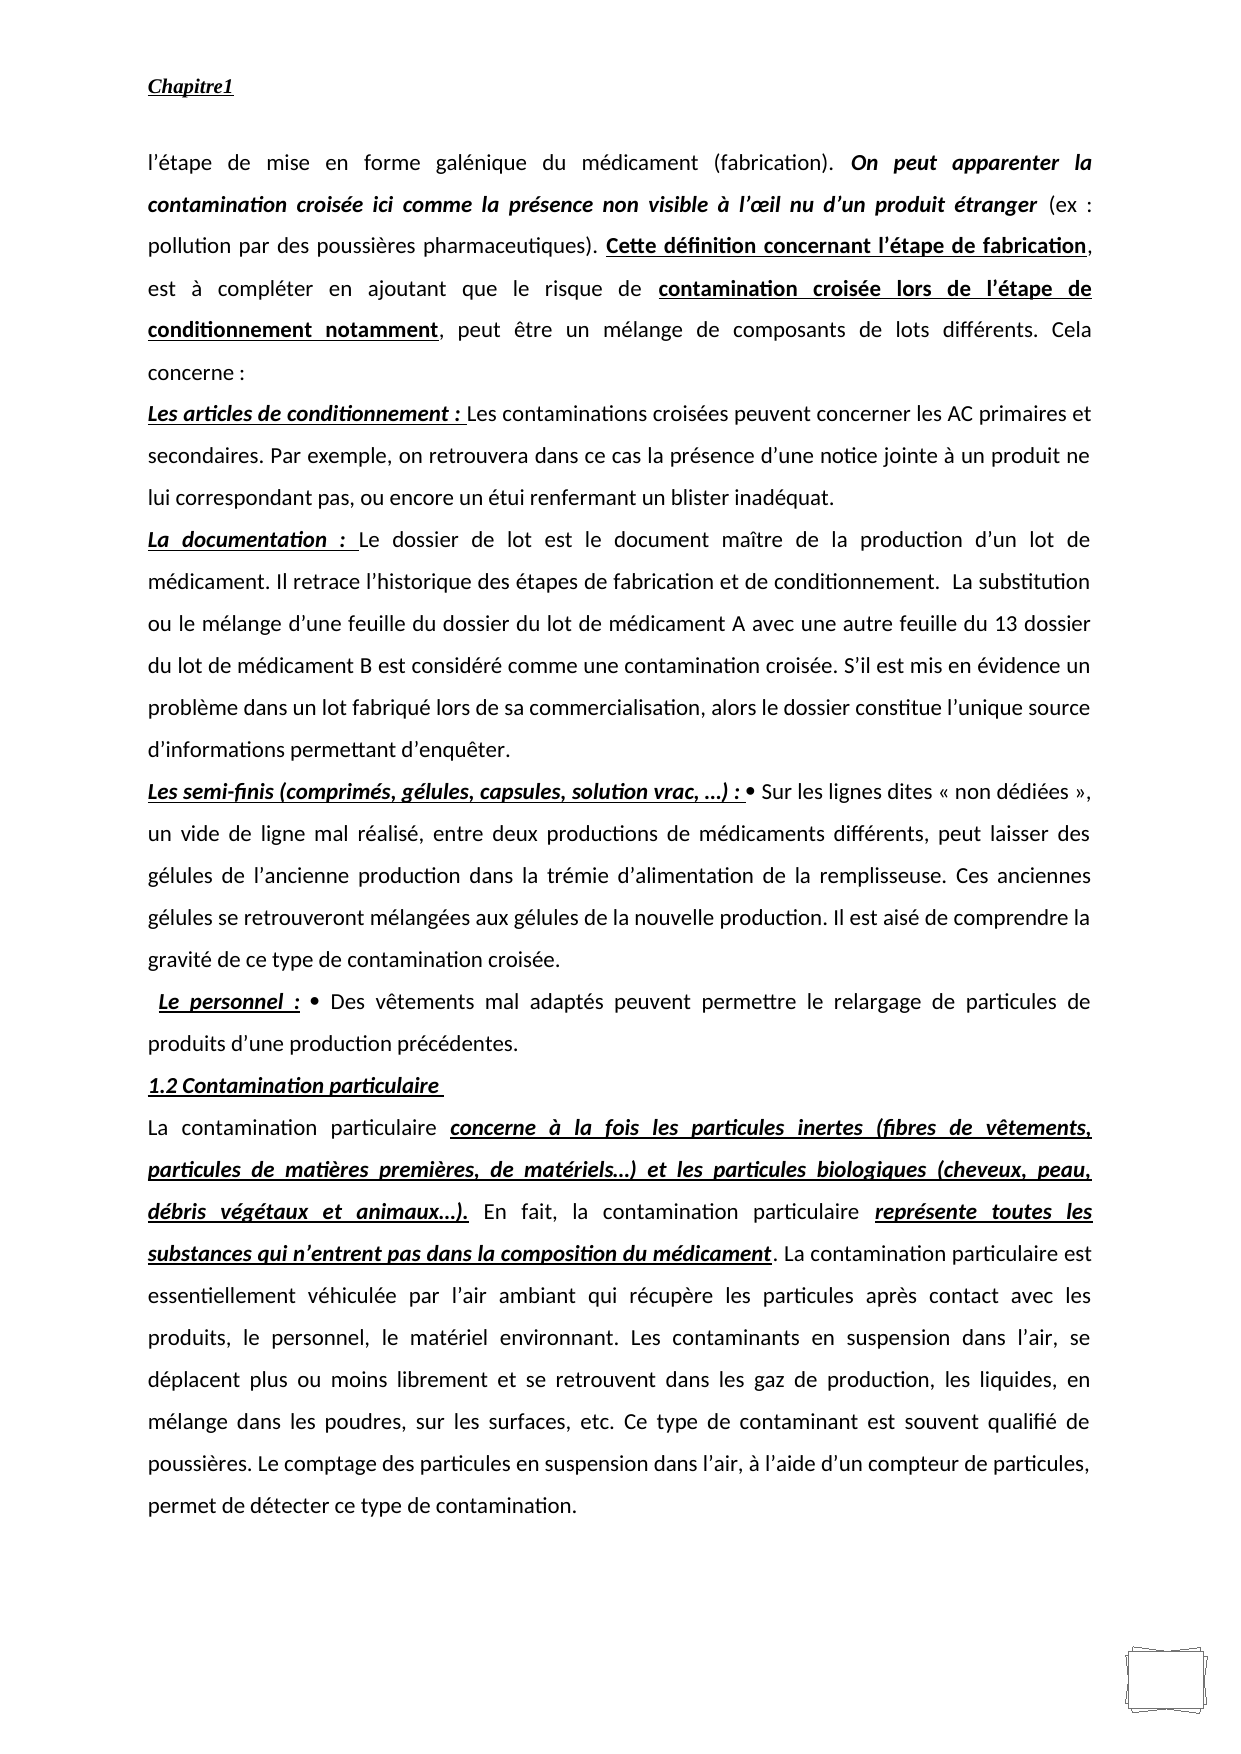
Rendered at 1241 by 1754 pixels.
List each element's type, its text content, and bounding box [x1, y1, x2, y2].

list Le personnel : Des vêtements mal adaptés peuvent permettre le relargage de particules de produits d’une production précédentes. [148, 987, 1092, 1057]
list Les semi-finis (comprimés, gélules, capsules, solution vrac, …) : Sur les lignes dites « non dédiées », un vide de ligne mal réalisé, entre deux productions de médicaments différents, peut laisser des gélules de l’ancienne production dans la trémie d’alimentation de la remplisseuse. Ces anciennes gélules se retrouveront mélangées aux gélules de la nouvelle production. Il est aisé de comprendre la gravité de ce type de contamination croisée. [148, 777, 1092, 973]
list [148, 148, 1092, 386]
list La contamination particulaire concerne à la fois les particules inertes (fibres de vêtements, particules de matières premières, de matériels…) et les particules biologiques (cheveux, peau, débris végétaux et animaux…). En fait, la contamination particulaire représente toutes les substances qui n’entrent pas dans la composition du médicament. La contamination particulaire est essentiellement véhiculée par l’air ambiant qui récupère les particules après contact avec les produits, le personnel, le matériel environnant. Les contaminants en suspension dans l’air, se déplacent plus ou moins librement et se retrouvent dans les gaz de production, les liquides, en mélange dans les poudres, sur les surfaces, etc. Ce type de contaminant est souvent qualifié de poussières. Le comptage des particules en suspension dans l’air, à l’aide d’un compteur de particules, permet de détecter ce type de contamination. [148, 1181, 1092, 1519]
list 1.2 Contamination particulaire [148, 1071, 1092, 1099]
list Les articles de conditionnement : Les contaminations croisées peuvent concerner les AC primaires et secondaires. Par exemple, on retrouvera dans ce cas la présence d’une notice jointe à un produit ne lui correspondant pas, ou encore un étui renfermant un blister inadéquat. [148, 399, 1092, 512]
list La contamination particulaire concerne à la fois les particules inertes (fibres de vêtements, particules de matières premières, de matériels…) et les particules biologiques (cheveux, peau, débris végétaux et animaux…). En fait, la contamination particulaire représente toutes les substances qui n’entrent pas dans la composition du médicament. La contamination particulaire est essentiellement véhiculée par l’air ambiant qui récupère les particules après contact avec les produits, le personnel, le matériel environnant. Les contaminants en suspension dans l’air, se déplacent plus ou moins librement et se retrouvent dans les gaz de production, les liquides, en mélange dans les poudres, sur les surfaces, etc. Ce type de contaminant est souvent qualifié de poussières. Le comptage des particules en suspension dans l’air, à l’aide d’un compteur de particules, permet de détecter ce type de contamination. [148, 1113, 1092, 1179]
list La documentation : Le dossier de lot est le document maître de la production d’un lot de médicament. Il retrace l’historique des étapes de fabrication et de conditionnement. La substitution ou le mélange d’une feuille du dossier du lot de médicament A avec une autre feuille du 13 dossier du lot de médicament B est considéré comme une contamination croisée. S’il est mis en évidence un problème dans un lot fabriqué lors de sa commercialisation, alors le dossier constitue l’unique source d’informations permettant d’enquêter. [148, 526, 1092, 763]
